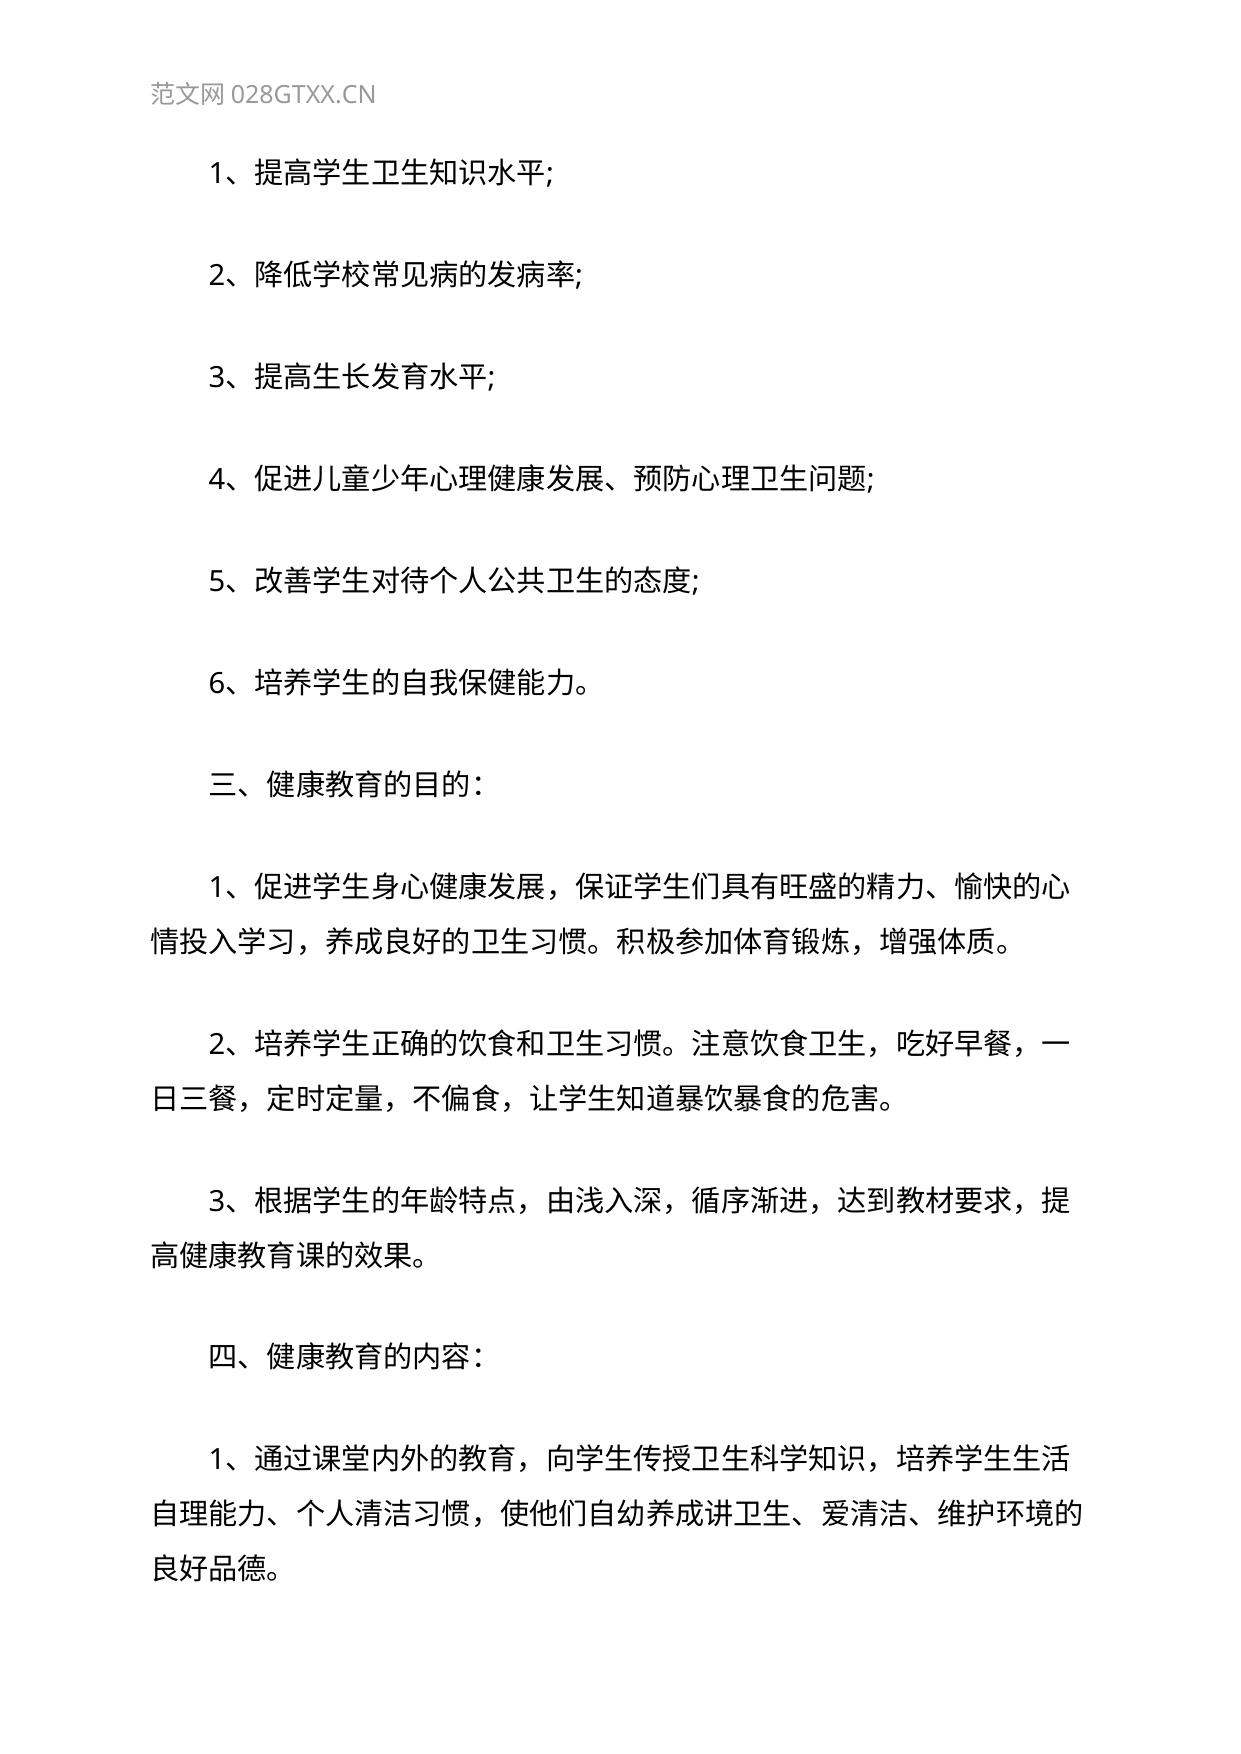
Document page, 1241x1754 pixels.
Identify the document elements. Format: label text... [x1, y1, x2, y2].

text 四、健康教育的内容： [150, 1334, 1090, 1376]
text 3、根据学生的年龄特点，由浅入深，循序渐进，达到教材要求，提高健康教育课的效果。 [150, 1177, 1090, 1274]
text 4、促进儿童少年心理健康发展、预防心理卫生问题; [150, 456, 1090, 498]
text 三、健康教育的目的： [150, 762, 1090, 804]
text 1、促进学生身心健康发展，保证学生们具有旺盛的精力、愉快的心情投入学习，养成良好的卫生习惯。积极参加体育锻炼，增强体质。 [150, 864, 1090, 961]
text 2、培养学生正确的饮食和卫生习惯。注意饮食卫生，吃好早餐，一日三餐，定时定量，不偏食，让学生知道暴饮暴食的危害。 [150, 1020, 1090, 1118]
text 3、提高生长发育水平; [150, 354, 1090, 396]
text 6、培养学生的自我保健能力。 [150, 660, 1090, 702]
text 1、通过课堂内外的教育，向学生传授卫生科学知识，培养学生生活自理能力、个人清洁习惯，使他们自幼养成讲卫生、爱清洁、维护环境的良好品德。 [150, 1436, 1090, 1588]
text 5、改善学生对待个人公共卫生的态度; [150, 558, 1090, 600]
text 1、提高学生卫生知识水平; [150, 150, 1090, 192]
text 2、降低学校常见病的发病率; [150, 252, 1090, 294]
